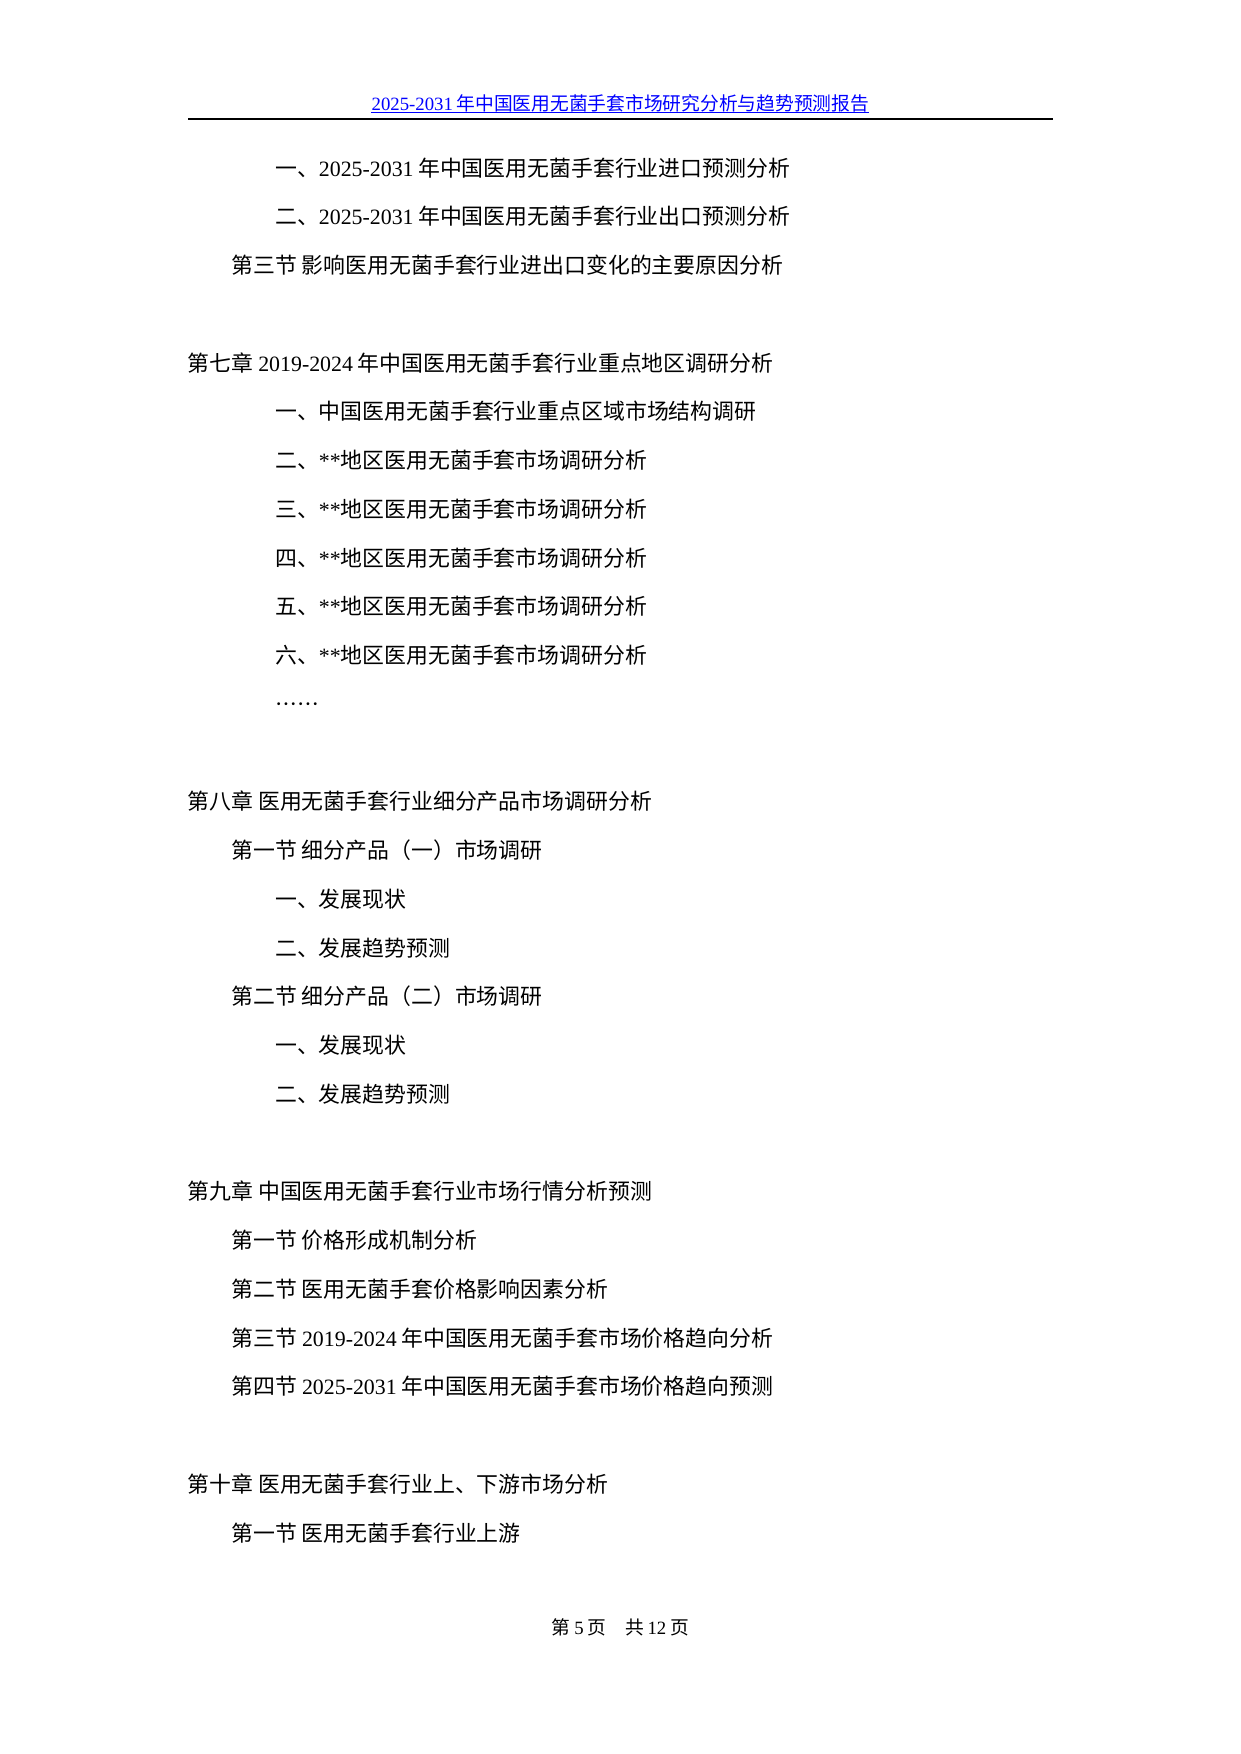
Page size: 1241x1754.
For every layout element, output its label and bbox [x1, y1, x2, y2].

text [187, 150, 1053, 1548]
